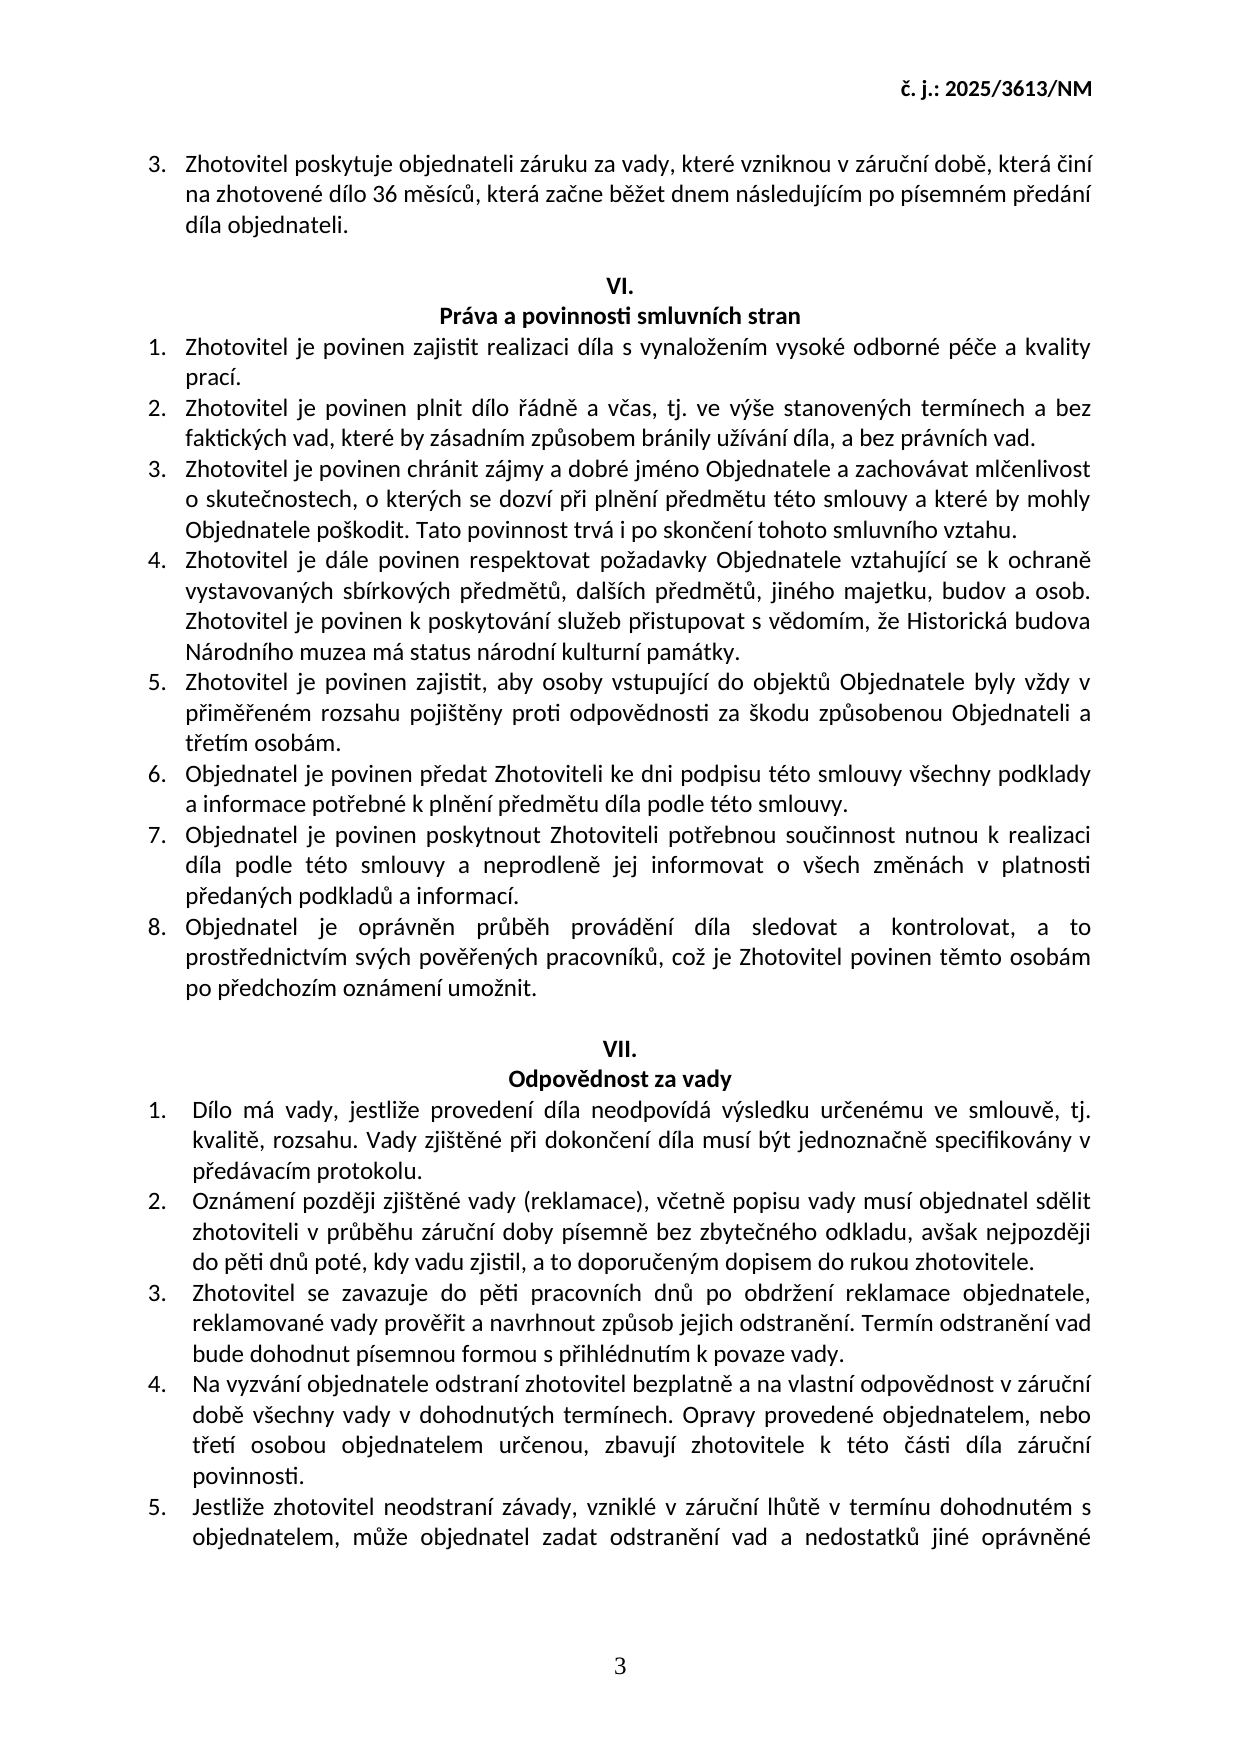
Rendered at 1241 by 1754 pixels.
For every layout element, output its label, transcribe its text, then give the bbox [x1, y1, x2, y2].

list Zhotovitel je povinen zajistit realizaci díla s vynaložením vysoké odborné péče a kvality prací. [148, 331, 1092, 392]
text Odpovědnost za vady [148, 1063, 1092, 1094]
list Zhotovitel je dále povinen respektovat požadavky Objednatele vztahující se k ochraně vystavovaných sbírkových předmětů, dalších předmětů, jiného majetku, budov a osob. Zhotovitel je povinen k poskytování služeb přistupovat s vědomím, že Historická budova Národního muzea má status národní kulturní památky. [148, 544, 1092, 667]
list Zhotovitel je povinen plnit dílo řádně a včas, tj. ve výše stanovených termínech a bez faktických vad, které by zásadním způsobem bránily užívání díla, a bez právních vad. [148, 392, 1092, 453]
list Na vyzvání objednatele odstraní zhotovitel bezplatně a na vlastní odpovědnost v záruční době všechny vady v dohodnutých termínech. Opravy provedené objednatelem, nebo třetí osobou objednatelem určenou, zbavují zhotovitele k této části díla záruční povinnosti. [148, 1368, 1092, 1491]
list Oznámení později zjištěné vady (reklamace), včetně popisu vady musí objednatel sdělit zhotoviteli v průběhu záruční doby písemně bez zbytečného odkladu, avšak nejpozději do pěti dnů poté, kdy vadu zjistil, a to doporučeným dopisem do rukou zhotovitele. [148, 1185, 1092, 1277]
list Zhotovitel poskytuje objednateli záruku za vady, které vzniknou v záruční době, která činí na zhotovené dílo 36 měsíců, která začne běžet dnem následujícím po písemném předání díla objednateli. [148, 148, 1092, 239]
list Dílo má vady, jestliže provedení díla neodpovídá výsledku určenému ve smlouvě, tj. kvalitě, rozsahu. Vady zjištěné při dokončení díla musí být jednoznačně specifikovány v předávacím protokolu. [148, 1094, 1092, 1185]
subtitle VI. [148, 270, 1092, 300]
list Zhotovitel se zavazuje do pěti pracovních dnů po obdržení reklamace objednatele, reklamované vady prověřit a navrhnout způsob jejich odstranění. Termín odstranění vad bude dohodnut písemnou formou s přihlédnutím k povaze vady. [148, 1277, 1092, 1368]
list Objednatel je povinen předat Zhotoviteli ke dni podpisu této smlouvy všechny podklady a informace potřebné k plnění předmětu díla podle této smlouvy. [148, 758, 1092, 819]
list Zhotovitel je povinen zajistit, aby osoby vstupující do objektů Objednatele byly vždy v přiměřeném rozsahu pojištěny proti odpovědnosti za škodu způsobenou Objednateli a třetím osobám. [148, 667, 1092, 758]
list Zhotovitel je povinen chránit zájmy a dobré jméno Objednatele a zachovávat mlčenlivost o skutečnostech, o kterých se dozví při plnění předmětu této smlouvy a které by mohly Objednatele poškodit. Tato povinnost trvá i po skončení tohoto smluvního vztahu. [148, 453, 1092, 544]
subtitle VII. [148, 1033, 1092, 1063]
list Objednatel je povinen poskytnout Zhotoviteli potřebnou součinnost nutnou k realizaci díla podle této smlouvy a neprodleně jej informovat o všech změnách v platnosti předaných podkladů a informací. [148, 819, 1092, 911]
subtitle Práva a povinnosti smluvních stran [148, 300, 1092, 331]
list Objednatel je oprávněn průběh provádění díla sledovat a kontrolovat, a to prostřednictvím svých pověřených pracovníků, což je Zhotovitel povinen těmto osobám po předchozím oznámení umožnit. [148, 911, 1092, 1002]
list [148, 1491, 1092, 1552]
